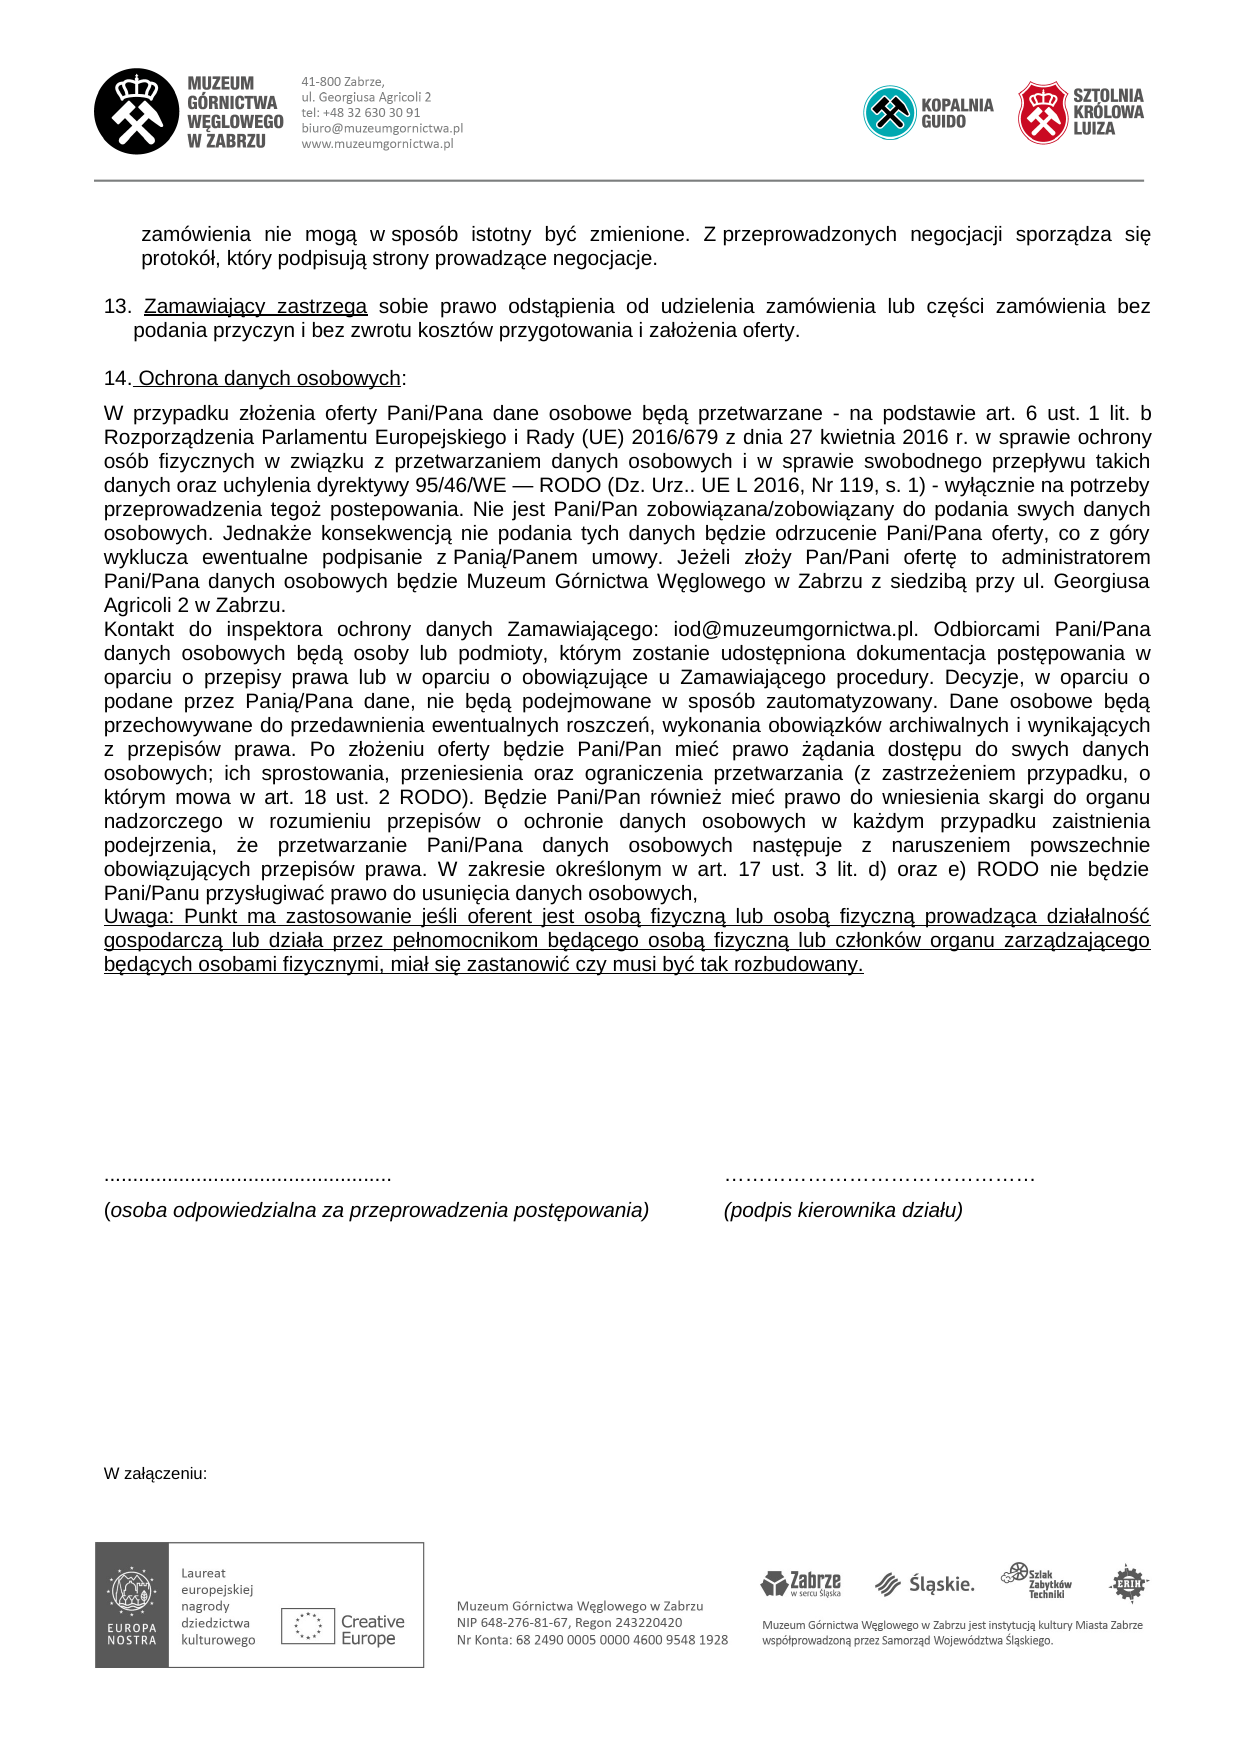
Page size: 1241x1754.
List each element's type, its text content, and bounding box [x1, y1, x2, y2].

text 14. Ochrona danych osobowych: [103, 365, 1152, 389]
text W załączeniu: [103, 1464, 1152, 1483]
text Kontakt do inspektora ochrony danych Zamawiającego: iod@muzeumgornictwa.pl. Odbiorcami Pani/Pana danych osobowych będą osoby lub podmioty, którym zostanie udostępniona dokumentacja postępowania w oparciu o przepisy prawa lub w oparciu o obowiązujące u Zamawiającego procedury. Decyzje, w oparciu o podane przez Panią/Pana dane, nie będą podejmowane w sposób zautomatyzowany. Dane osobowe będą przechowywane do przedawnienia ewentualnych roszczeń, wykonania obowiązków archiwalnych i wynikających z przepisów prawa. Po złożeniu oferty będzie Pani/Pan mieć prawo żądania dostępu do swych danych osobowych; ich sprostowania, przeniesienia oraz ograniczenia przetwarzania (z zastrzeżeniem przypadku, o którym mowa w art. 18 ust. 2 RODO). Będzie Pani/Pan również mieć prawo do wniesienia skargi do organu nadzorczego w rozumieniu przepisów o ochronie danych osobowych w każdym przypadku zaistnienia podejrzenia, że przetwarzanie Pani/Pana danych osobowych następuje z naruszeniem powszechnie obowiązujących przepisów prawa. W zakresie określonym w art. 17 ust. 3 lit. d) oraz e) RODO nie będzie Pani/Panu przysługiwać prawo do usunięcia danych osobowych, [103, 617, 1152, 904]
picture [0, 1517, 1241, 1754]
text W przypadku złożenia oferty Pani/Pana dane osobowe będą przetwarzane - na podstawie art. 6 ust. 1 lit. b Rozporządzenia Parlamentu Europejskiego i Rady (UE) 2016/679 z dnia 27 kwietnia 2016 r. w sprawie ochrony osób fizycznych w związku z przetwarzaniem danych osobowych i w sprawie swobodnego przepływu takich danych oraz uchylenia dyrektywy 95/46/WE — RODO (Dz. Urz.. UE L 2016, Nr 119, s. 1) - wyłącznie na potrzeby przeprowadzenia tegoż postepowania. Nie jest Pani/Pan zobowiązana/zobowiązany do podania swych danych osobowych. Jednakże konsekwencją nie podania tych danych będzie odrzucenie Pani/Pana oferty, co z góry wyklucza ewentualne podpisanie z Panią/Panem umowy. Jeżeli złoży Pan/Pani ofertę to administratorem Pani/Pana danych osobowych będzie Muzeum Górnictwa Węglowego w Zabrzu z siedzibą przy ul. Georgiusa Agricoli 2 w Zabrzu. [103, 401, 1152, 617]
picture [0, 1, 1239, 184]
text .................................................. ……………………………………… [103, 1162, 1152, 1186]
text Uwaga: Punkt ma zastosowanie jeśli oferent jest osobą fizyczną lub osobą fizyczną prowadząca działalność gospodarczą lub działa przez pełnomocnikom będącego osobą fizyczną lub członków organu zarządzającego będących osobami fizycznymi, miał się zastanowić czy musi być tak rozbudowany. [103, 904, 1152, 976]
text (osoba odpowiedzialna za przeprowadzenia postępowania) (podpis kierownika działu) [103, 1198, 1152, 1222]
text 13. Zamawiający zastrzega sobie prawo odstąpienia od udzielenia zamówienia lub części zamówienia bez podania przyczyn i bez zwrotu kosztów przygotowania i założenia oferty. [103, 293, 1152, 341]
